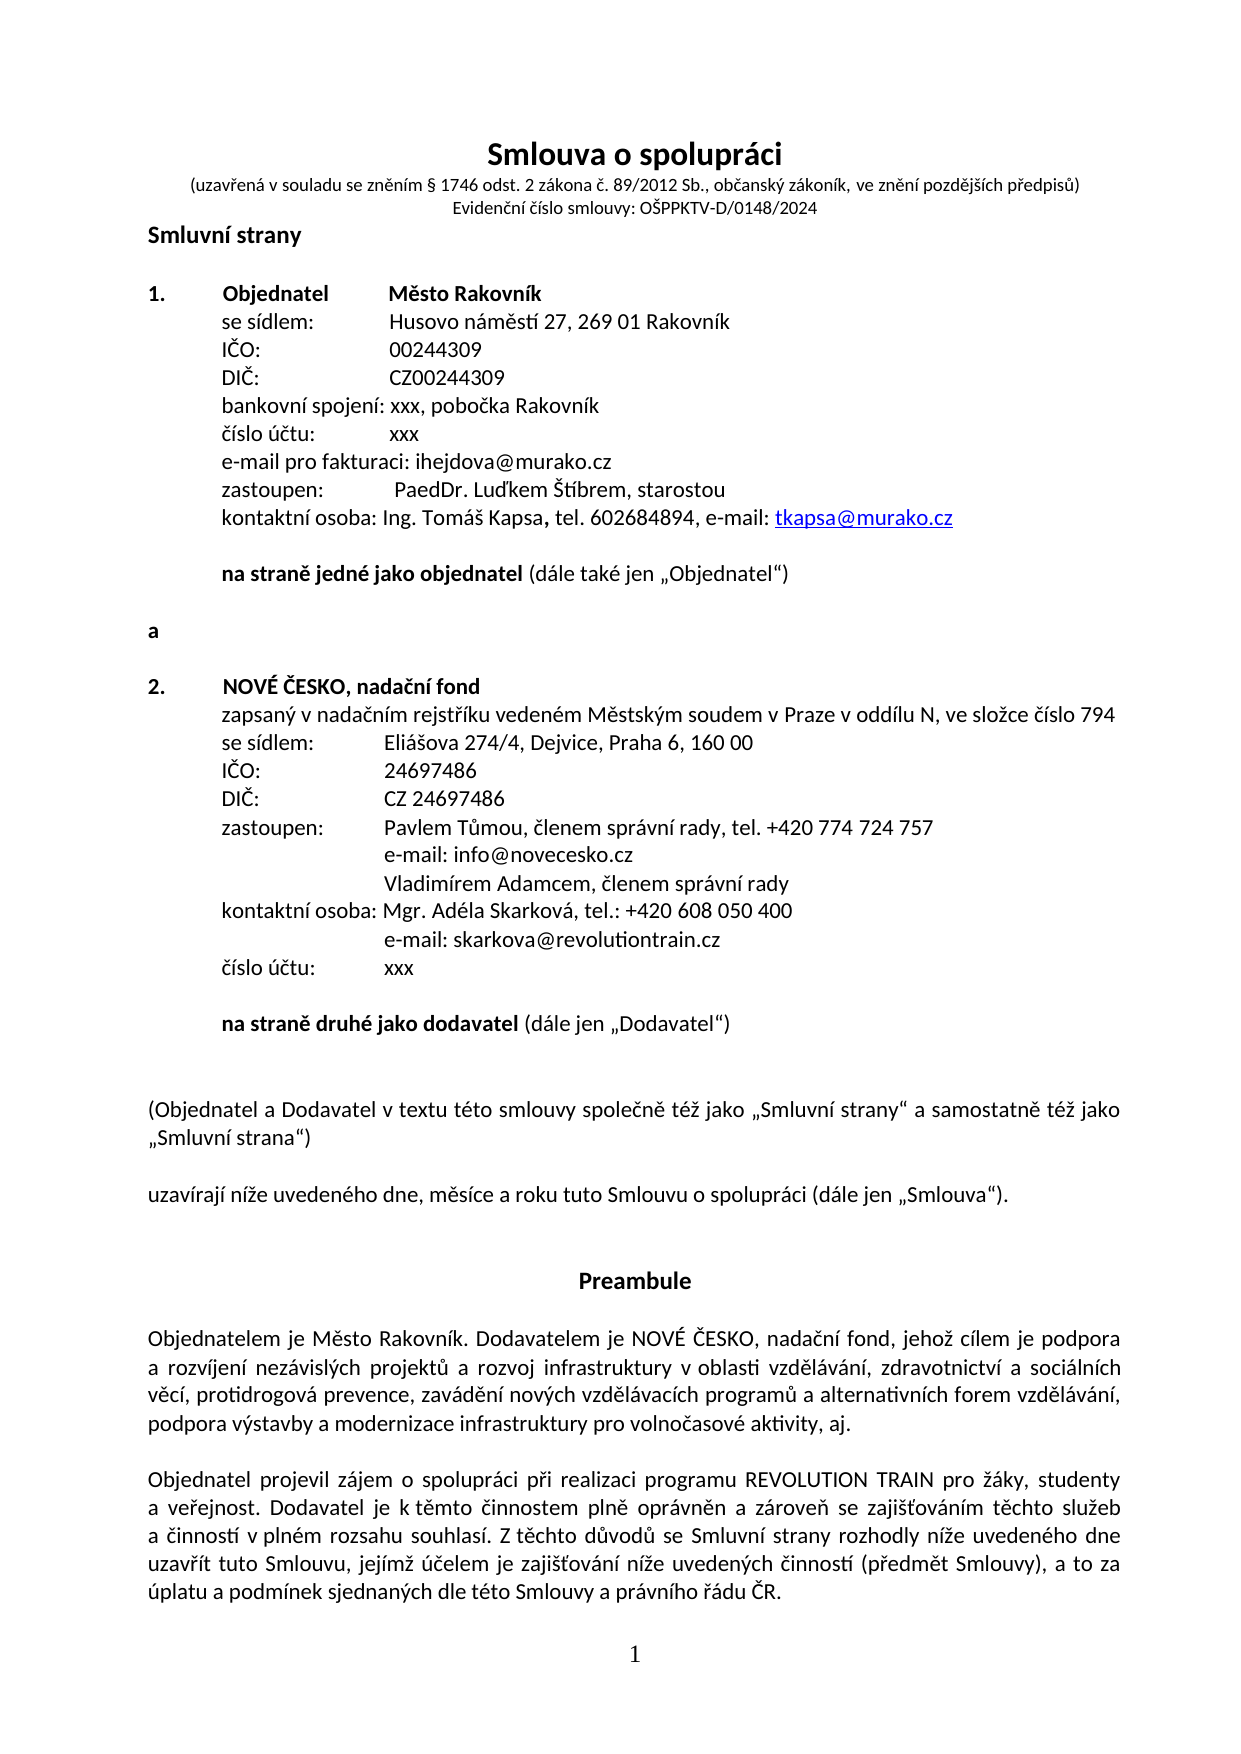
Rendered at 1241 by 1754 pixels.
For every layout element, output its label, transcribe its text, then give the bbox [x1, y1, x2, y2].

text kontaktní osoba: Mgr. Adéla Skarková, tel.: +420 608 050 400 [221, 897, 1122, 925]
text zapsaný v nadačním rejstříku vedeném Městským soudem v Praze v oddílu N, ve složce číslo 794 [221, 701, 1122, 728]
text Smluvní strany [148, 219, 1122, 250]
text Vladimírem Adamcem, členem správní rady [221, 869, 1122, 897]
text a [148, 616, 1122, 644]
text e-mail: skarkova@revolutiontrain.cz [221, 925, 1122, 953]
text Objednatel projevil zájem o spolupráci při realizaci programu REVOLUTION TRAIN pro žáky, studenty a veřejnost. Dodavatel je k těmto činnostem plně oprávněn a zároveň se zajišťováním těchto služeb a činností v plném rozsahu souhlasí. Z těchto důvodů se Smluvní strany rozhodly níže uvedeného dne uzavřít tuto Smlouvu, jejímž účelem je zajišťování níže uvedených činností (předmět Smlouvy), a to za úplatu a podmínek sjednaných dle této Smlouvy a právního řádu ČR. [148, 1465, 1122, 1606]
text e-mail pro fakturaci: ihejdova@murako.cz [221, 447, 1122, 475]
text DIČ: CZ 24697486 [221, 784, 1122, 813]
text se sídlem: Eliášova 274/4, Dejvice, Praha 6, 160 00 [221, 728, 1122, 757]
text číslo účtu: xxx [221, 953, 1122, 1009]
title uzavírají níže uvedeného dne, měsíce a roku tuto Smlouvu o spolupráci (dále jen „Smlouva“). [148, 1180, 1122, 1208]
text Smlouva o spolupráci [148, 133, 1122, 174]
list Objednatel Město Rakovník [148, 279, 1122, 307]
text zastoupen: Pavlem Tůmou, členem správní rady, tel. +420 774 724 757 [221, 813, 1122, 841]
text se sídlem: Husovo náměstí 27, 269 01 Rakovník [221, 307, 1122, 335]
text (Objednatel a Dodavatel v textu této smlouvy společně též jako „Smluvní strany“ a samostatně též jako „Smluvní strana“) [148, 1095, 1122, 1151]
text bankovní spojení: xxx, pobočka Rakovník [221, 391, 1122, 419]
text 2. NOVÉ ČESKO, nadační fond [148, 672, 1122, 701]
text kontaktní osoba: Ing. Tomáš Kapsa, tel. 602684894, e-mail: tkapsa@murako.cz [221, 503, 1122, 531]
text (uzavřená v souladu se zněním § 1746 odst. 2 zákona č. 89/2012 Sb., občanský zákoník, ve znění pozdějších předpisů) [148, 174, 1122, 197]
text Evidenční číslo smlouvy: OŠPPKTV-D/0148/2024 [148, 197, 1122, 219]
text IČO: 24697486 [221, 757, 1122, 784]
text Objednatelem je Město Rakovník. Dodavatelem je NOVÉ ČESKO, nadační fond, jehož cílem je podpora a rozvíjení nezávislých projektů a rozvoj infrastruktury v oblasti vzdělávání, zdravotnictví a sociálních věcí, protidrogová prevence, zavádění nových vzdělávacích programů a alternativních forem vzdělávání, podpora výstavby a modernizace infrastruktury pro volnočasové aktivity, aj. [148, 1324, 1122, 1437]
text IČO: 00244309 [221, 335, 1122, 363]
text e-mail: info@novecesko.cz [221, 841, 1122, 869]
text na straně jedné jako objednatel (dále také jen „Objednatel“) [148, 559, 1122, 587]
text číslo účtu: xxx [221, 419, 1122, 447]
text na straně druhé jako dodavatel (dále jen „Dodavatel“) [148, 1009, 1152, 1037]
text Preambule [148, 1265, 1122, 1296]
text DIČ: CZ00244309 [221, 363, 1122, 391]
text zastoupen: PaedDr. Luďkem Štíbrem, starostou [221, 475, 1122, 503]
